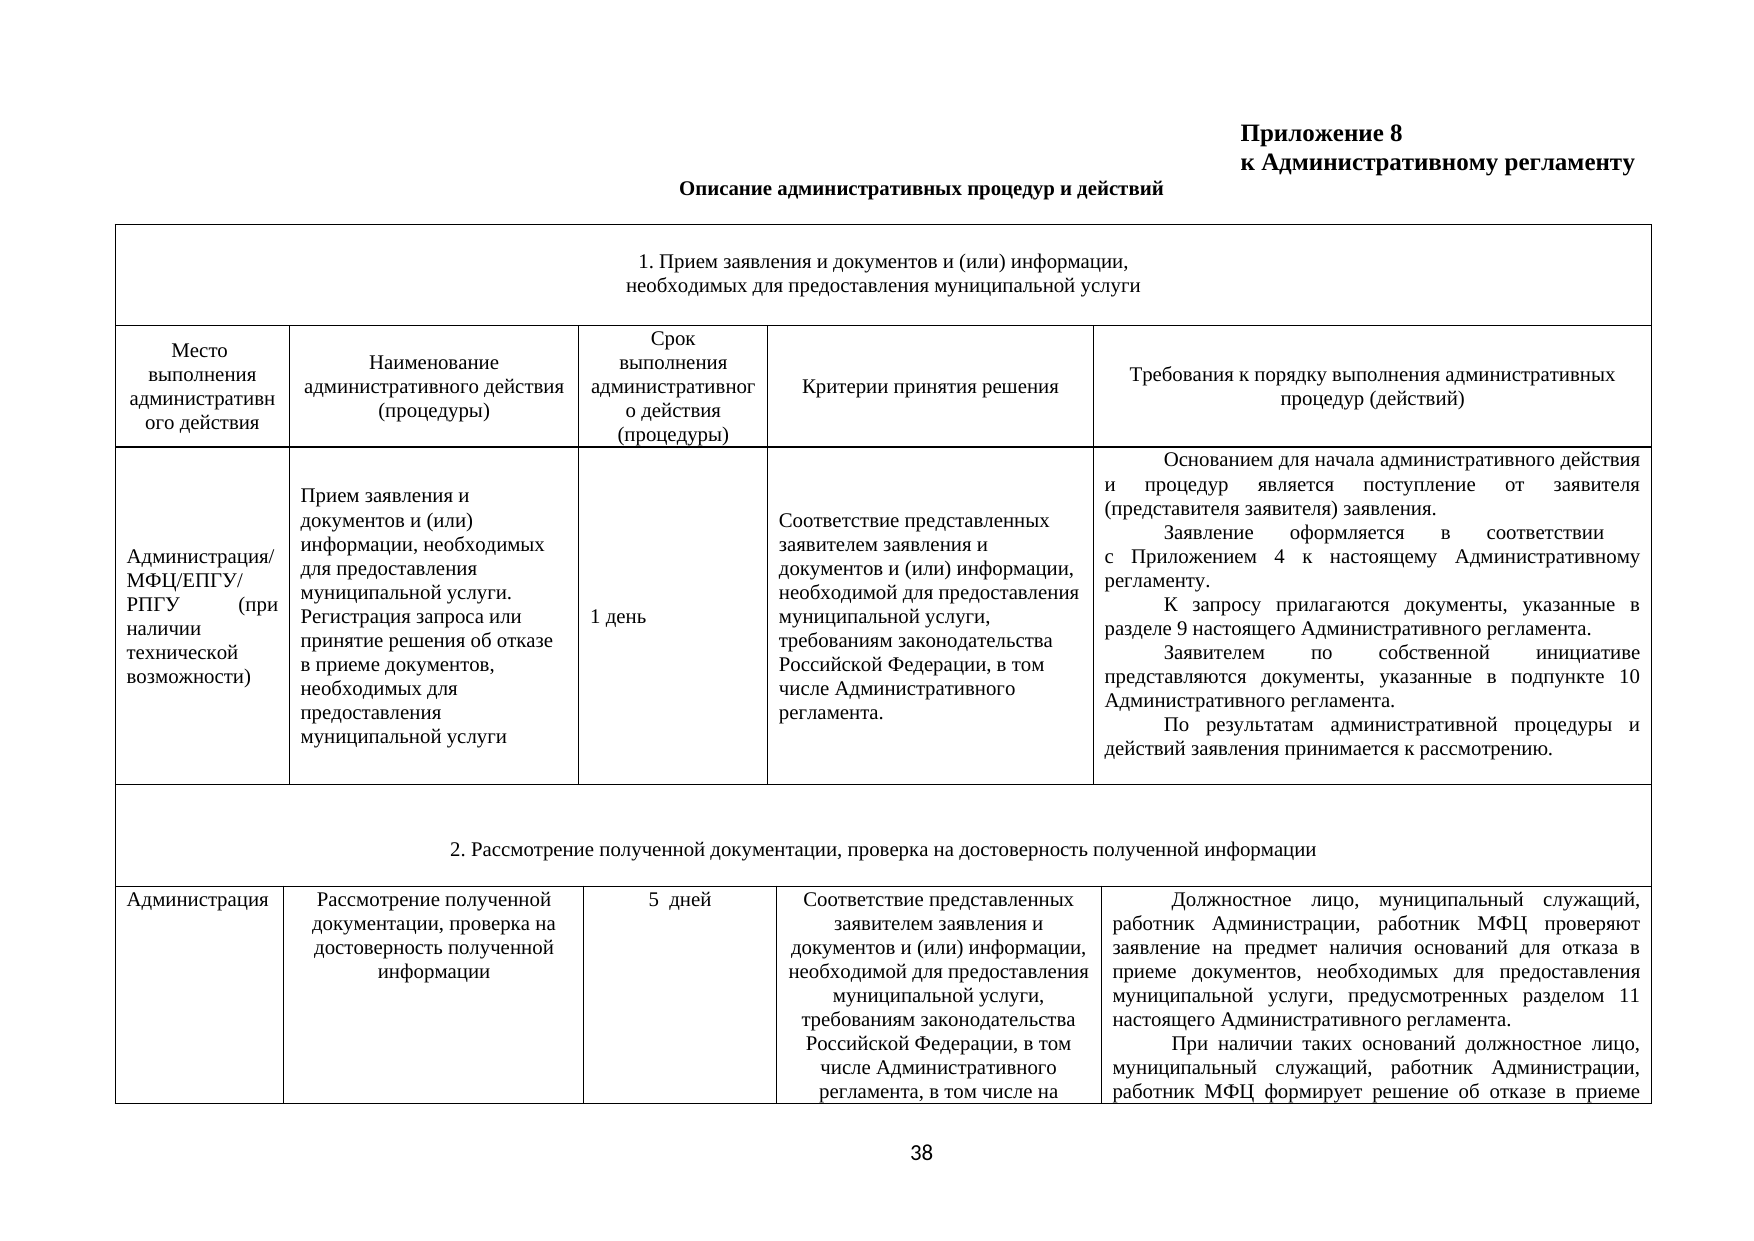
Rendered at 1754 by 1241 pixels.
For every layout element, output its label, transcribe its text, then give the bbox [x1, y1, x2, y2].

table_cell Требования к порядку выполнения административных процедур (действий) [1094, 326, 1651, 446]
table_header 1. Прием заявления и документов и (или) информации, необходимых для предоставления муниципальной услуги [116, 225, 1651, 325]
table_cell Срок выполнения административного действия (процедуры) [579, 326, 767, 446]
text к Административному регламенту [177, 147, 1665, 176]
table_cell Администрация/ МФЦ/ЕПГУ/РПГУ (при наличии технической возможности) [116, 448, 289, 784]
table_cell 2. Рассмотрение полученной документации, проверка на достоверность полученной информации [116, 785, 1651, 886]
text Приложение 8 [177, 118, 1665, 147]
table_cell Основанием для начала административного действия и процедур является поступление от заявителя (представителя заявителя) заявления. Заявление оформляется в соответствии с Приложением 4 к настоящему Административному регламенту. К запросу прилагаются документы, указанные в разделе 9 настоящего Административного регламента. Заявителем по собственной инициативе представляются документы, указанные в подпункте 10 Административного регламента. По результатам административной процедуры и действий заявления принимается к рассмотрению. [1094, 448, 1651, 784]
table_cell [1102, 887, 1651, 1103]
table_cell 5 дней [584, 887, 776, 1103]
table_cell 1 день [579, 448, 767, 784]
table_cell Прием заявления и документов и (или) информации, необходимых для предоставления муниципальной услуги. Регистрация запроса или принятие решения об отказе в приеме документов, необходимых для предоставления муниципальной услуги [290, 448, 578, 784]
table_cell Наименование административного действия (процедуры) [290, 326, 578, 446]
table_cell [777, 887, 1101, 1103]
table_cell Администрация [116, 887, 283, 1103]
table_cell Место выполнения административного действия [116, 326, 289, 446]
table_cell Критерии принятия решения [768, 326, 1093, 446]
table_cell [284, 887, 583, 1103]
table_cell Соответствие представленных заявителем заявления и документов и (или) информации, необходимой для предоставления муниципальной услуги, требованиям законодательства Российской Федерации, в том числе Административного регламента. [768, 448, 1093, 784]
subtitle Описание административных процедур и действий [177, 176, 1665, 200]
